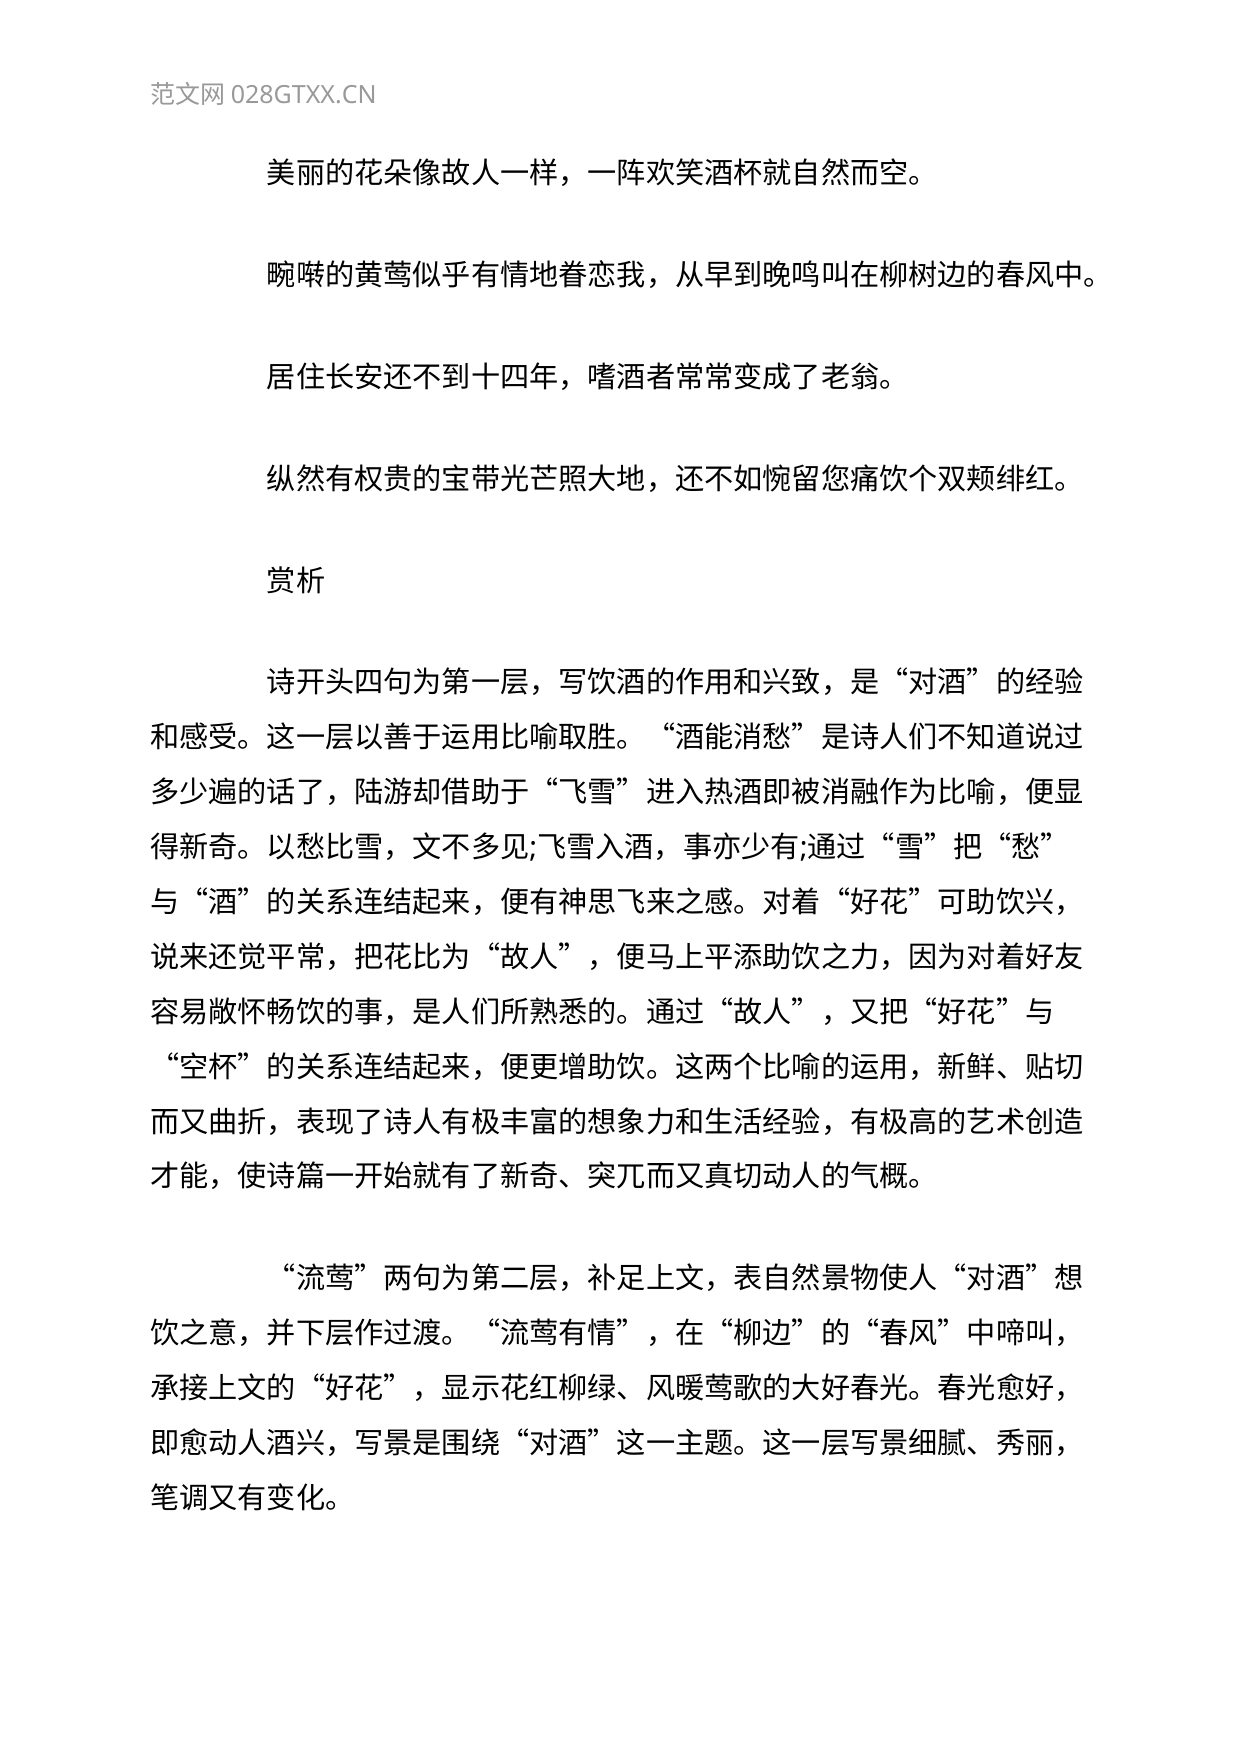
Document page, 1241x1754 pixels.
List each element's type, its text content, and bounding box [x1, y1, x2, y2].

text 诗开头四句为第一层，写饮酒的作用和兴致，是“对酒”的经验和感受。这一层以善于运用比喻取胜。“酒能消愁”是诗人们不知道说过多少遍的话了，陆游却借助于“飞雪”进入热酒即被消融作为比喻，便显得新奇。以愁比雪，文不多见;飞雪入酒，事亦少有;通过“雪”把“愁”与“酒”的关系连结起来，便有神思飞来之感。对着“好花”可助饮兴，说来还觉平常，把花比为“故人”，便马上平添助饮之力，因为对着好友容易敞怀畅饮的事，是人们所熟悉的。通过“故人”，又把“好花”与“空杯”的关系连结起来，便更增助饮。这两个比喻的运用，新鲜、贴切而又曲折，表现了诗人有极丰富的想象力和生活经验，有极高的艺术创造才能，使诗篇一开始就有了新奇、突兀而又真切动人的气概。 [150, 659, 1090, 1195]
text 居住长安还不到十四年，嗜酒者常常变成了老翁。 [150, 353, 1090, 396]
text 纵然有权贵的宝带光芒照大地，还不如惋留您痛饮个双颊绯红。 [150, 455, 1090, 498]
text 美丽的花朵像故人一样，一阵欢笑酒杯就自然而空。 [150, 150, 1090, 192]
text 畹啭的黄莺似乎有情地眷恋我，从早到晚鸣叫在柳树边的春风中。 [150, 252, 1090, 294]
text 赏析 [150, 557, 1090, 599]
text “流莺”两句为第二层，补足上文，表自然景物使人“对酒”想饮之意，并下层作过渡。“流莺有情”，在“柳边”的“春风”中啼叫，承接上文的“好花”，显示花红柳绿、风暖莺歌的大好春光。春光愈好，即愈动人酒兴，写景是围绕“对酒”这一主题。这一层写景细腻、秀丽，笔调又有变化。 [150, 1255, 1090, 1517]
